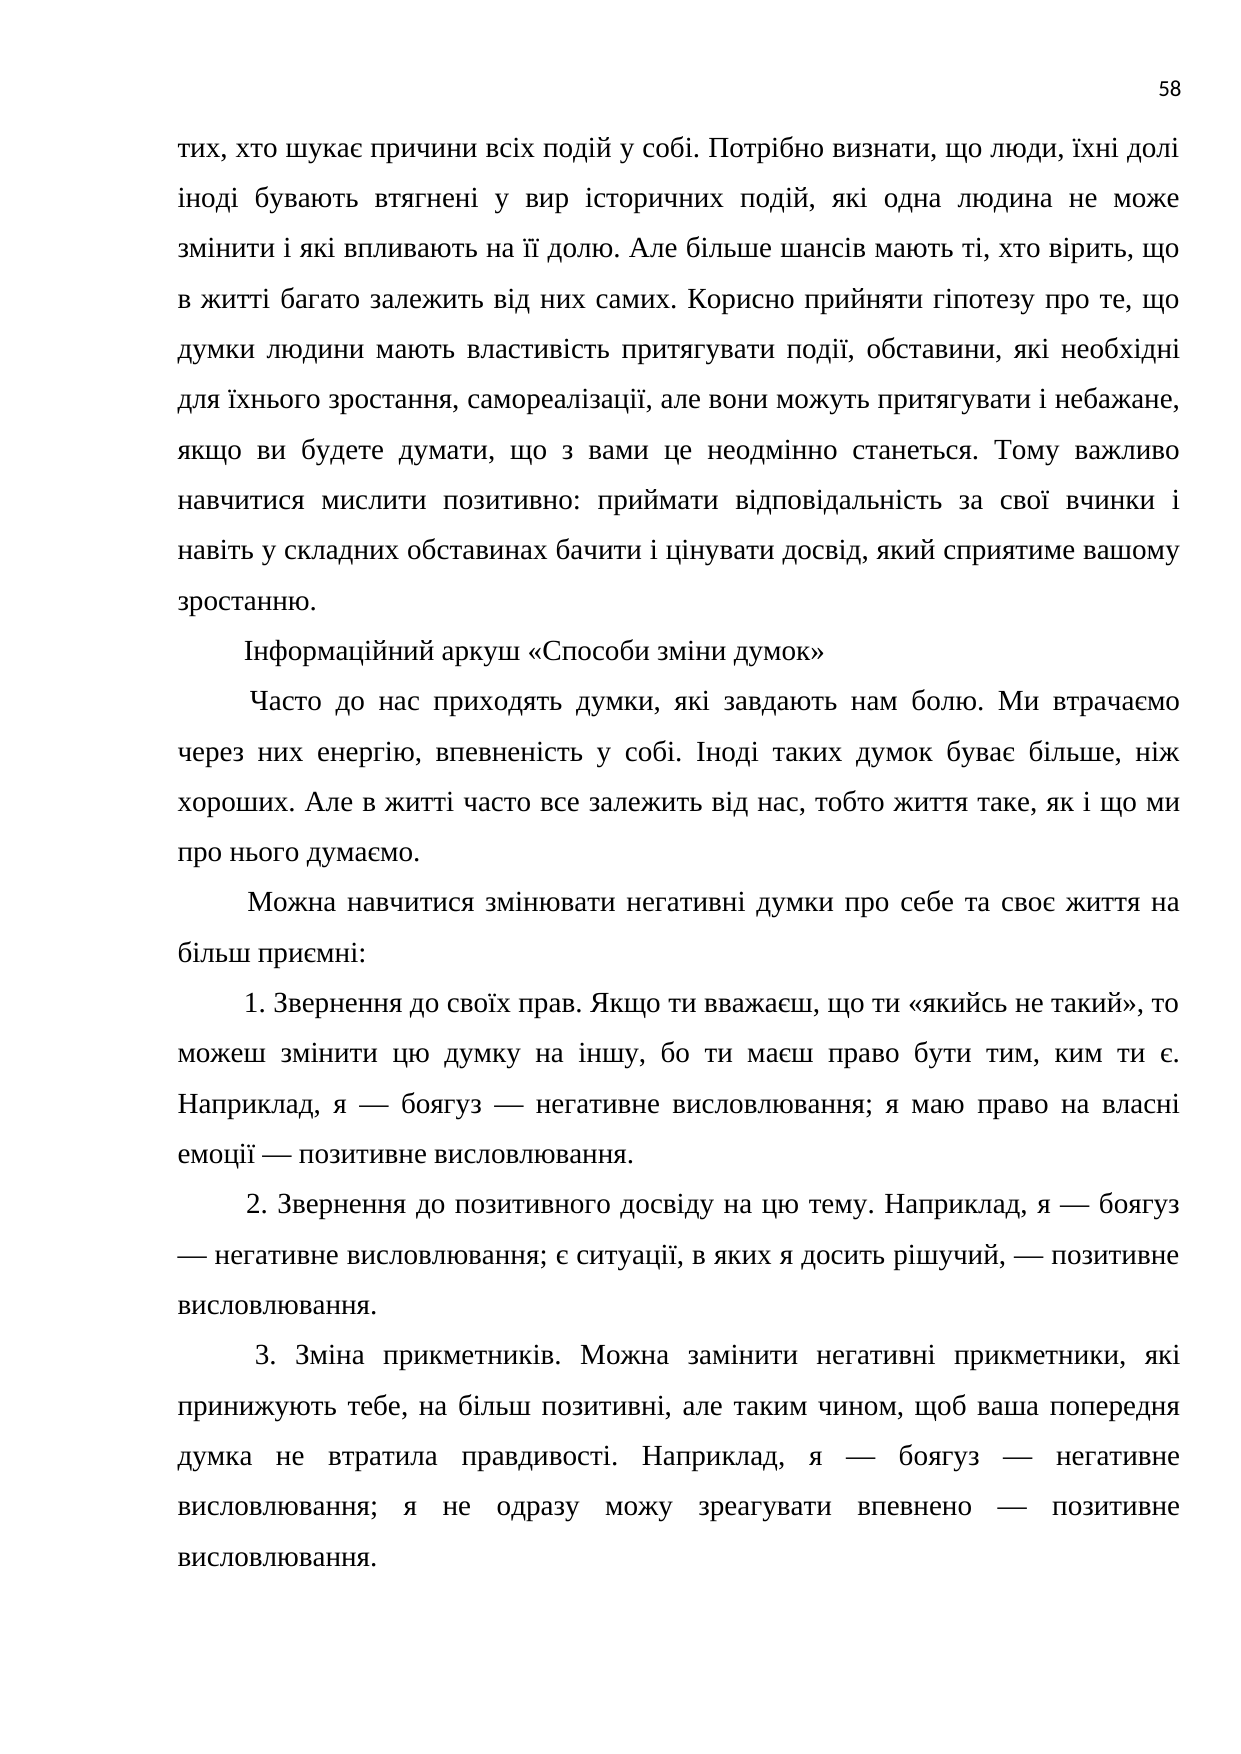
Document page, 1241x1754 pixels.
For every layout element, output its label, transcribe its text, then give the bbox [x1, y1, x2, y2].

text Можна навчитися змінювати негативні думки про себе та своє життя на більш приємні: [177, 884, 1181, 968]
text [177, 130, 1181, 616]
text 2. Звернення до позитивного досвіду на цю тему. Наприклад, я — боягуз — негативне висловлювання; є ситуації, в яких я досить рішучий, — позитивне висловлювання. [177, 1186, 1181, 1321]
text 3. Зміна прикметників. Можна замінити негативні прикметники, які принижують тебе, на більш позитивні, але таким чином, щоб ваша попередня думка не втратила правдивості. Наприклад, я — боягуз — негативне висловлювання; я не одразу можу зреагувати впевнено — позитивне висловлювання. [177, 1337, 1181, 1572]
text Інформаційний аркуш «Способи зміни думок» [177, 633, 1181, 667]
text Часто до нас приходять думки, які завдають нам болю. Ми втрачаємо через них енергію, впевненість у собі. Іноді таких думок буває більше, ніж хороших. Але в житті часто все залежить від нас, тобто життя таке, як і що ми про нього думаємо. [177, 683, 1181, 868]
text 1. Звернення до своїх прав. Якщо ти вважаєш, що ти «якийсь не такий», то можеш змінити цю думку на іншу, бо ти маєш право бути тим, ким ти є. Наприклад, я — боягуз — негативне висловлювання; я маю право на власні емоції — позитивне висловлювання. [177, 985, 1181, 1170]
